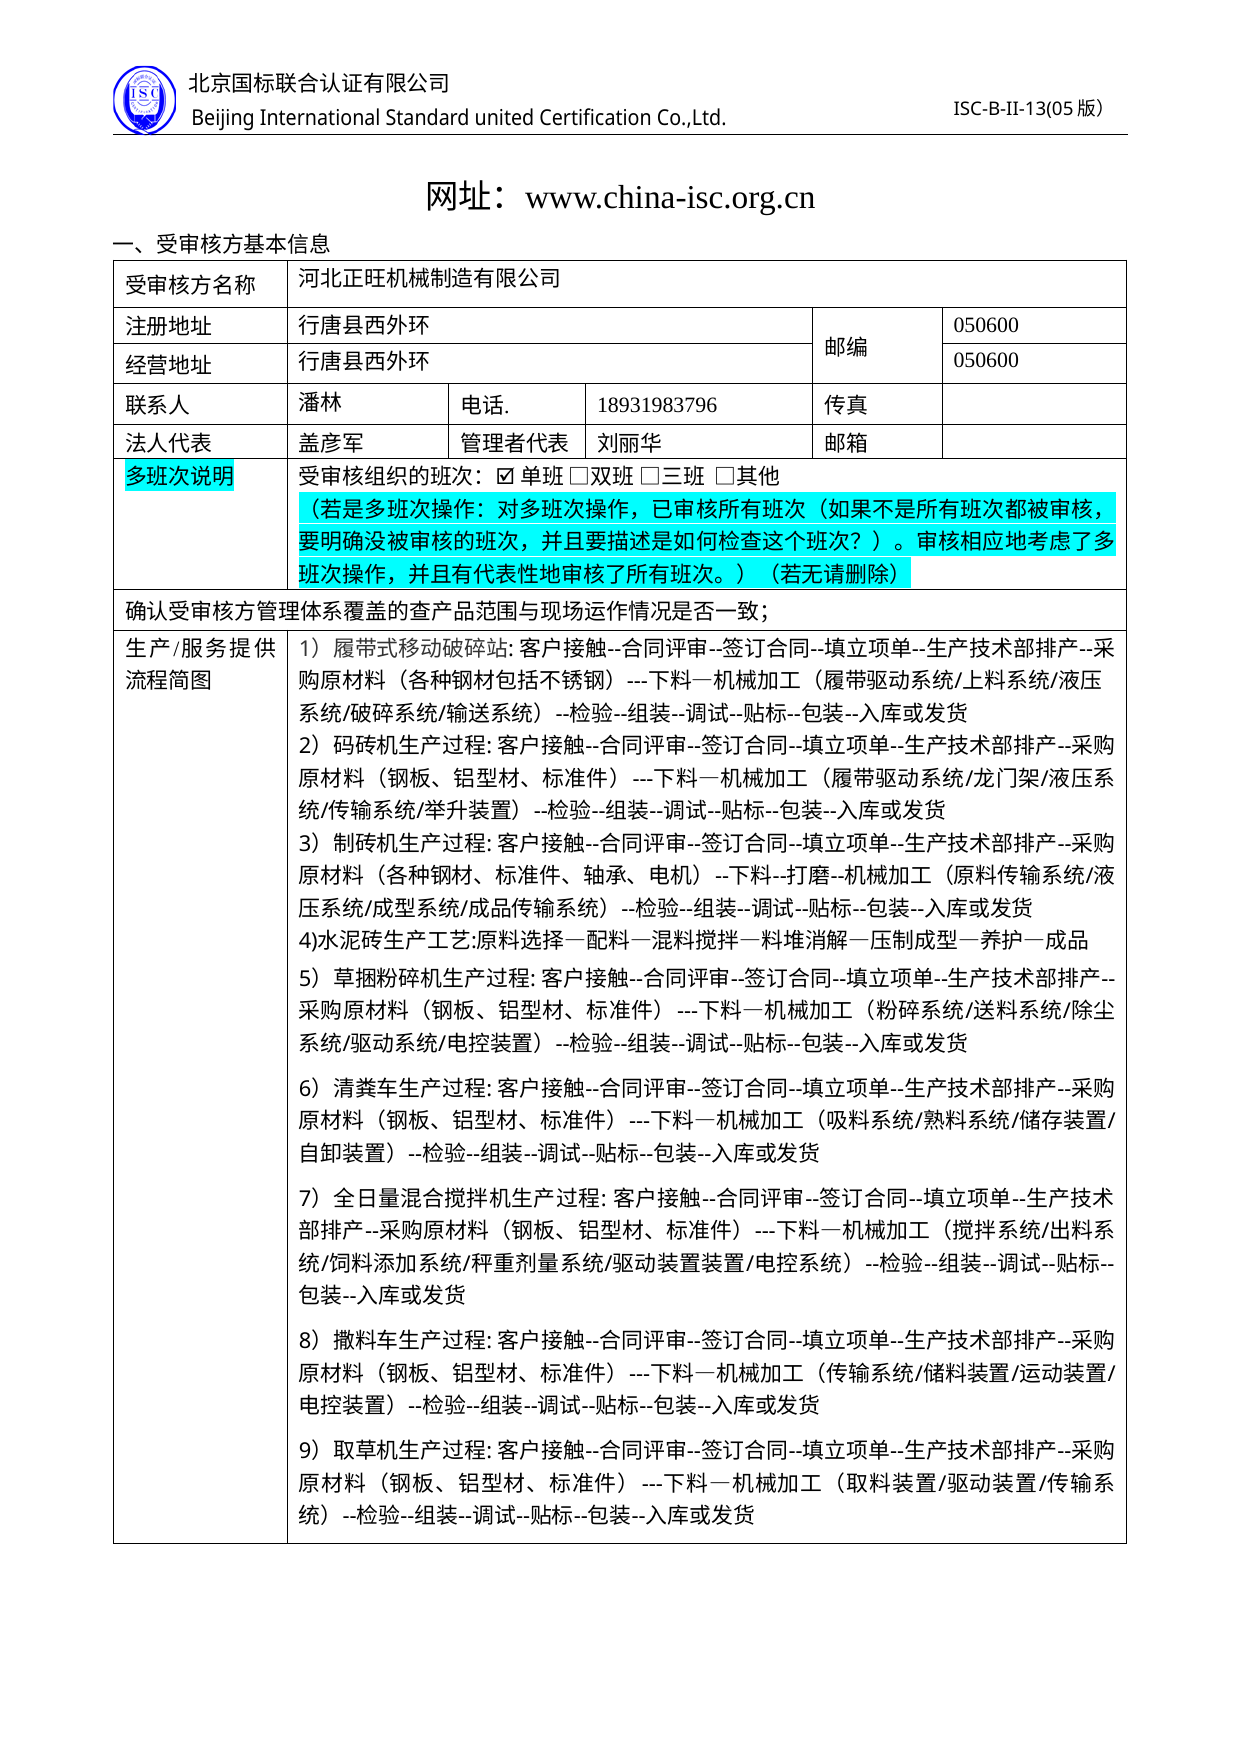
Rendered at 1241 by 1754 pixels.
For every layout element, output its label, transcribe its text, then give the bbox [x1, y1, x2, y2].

table_cell 1）履带式移动破碎站: 客户接触--合同评审--签订合同--填立项单--生产技术部排产--采购原材料（各种钢材包括不锈钢）---下料—机械加工（履带驱动系统/上料系统/液压系统/破碎系统/输送系统）--检验--组装--调试--贴标--包装--入库或发货 2）码砖机生产过程: 客户接触--合同评审--签订合同--填立项单--生产技术部排产--采购原材料（钢板、铝型材、标准件）---下料—机械加工（履带驱动系统/龙门架/液压系统/传输系统/举升装置）--检验--组装--调试--贴标--包装--入库或发货 3）制砖机生产过程: 客户接触--合同评审--签订合同--填立项单--生产技术部排产--采购原材料（各种钢材、标准件、轴承、电机）--下料--打磨--机械加工（原料传输系统/液压系统/成型系统/成品传输系统）--检验--组装--调试--贴标--包装--入库或发货 4)水泥砖生产工艺:原料选择—配料—混料搅拌—料堆消解—压制成型—养护—成品 5）草捆粉碎机生产过程: 客户接触--合同评审--签订合同--填立项单--生产技术部排产--采购原材料（钢板、铝型材、标准件）---下料—机械加工（粉碎系统/送料系统/除尘系统/驱动系统/电控装置）--检验--组装--调试--贴标--包装--入库或发货 6）清粪车生产过程: 客户接触--合同评审--签订合同--填立项单--生产技术部排产--采购原材料（钢板、铝型材、标准件）---下料—机械加工（吸料系统/熟料系统/储存装置/自卸装置）--检验--组装--调试--贴标--包装--入库或发货 7）全日量混合搅拌机生产过程: 客户接触--合同评审--签订合同--填立项单--生产技术部排产--采购原材料（钢板、铝型材、标准件）---下料—机械加工（搅拌系统/出料系统/饲料添加系统/秤重剂量系统/驱动装置装置/电控系统）--检验--组装--调试--贴标--包装--入库或发货 8）撒料车生产过程: 客户接触--合同评审--签订合同--填立项单--生产技术部排产--采购原材料（钢板、铝型材、标准件）---下料—机械加工（传输系统/储料装置/运动装置/电控装置）--检验--组装--调试--贴标--包装--入库或发货 9）取草机生产过程: 客户接触--合同评审--签订合同--填立项单--生产技术部排产--采购原材料（钢板、铝型材、标准件）---下料—机械加工（取料装置/驱动装置/传输系统）--检验--组装--调试--贴标--包装--入库或发货 [288, 631, 1126, 1543]
table_cell 确认受审核方管理体系覆盖的查产品范围与现场运作情况是否一致； [114, 590, 1126, 629]
table_cell [943, 425, 1126, 458]
table_cell 传真 [813, 384, 942, 424]
table_cell 多班次说明 [114, 459, 287, 589]
table_cell 050600 [943, 308, 1126, 342]
table_cell 18931983796 [586, 384, 812, 424]
table_cell 050600 [943, 344, 1126, 383]
table_cell 邮箱 [813, 425, 942, 458]
table_cell 行唐县西外环 [288, 308, 812, 342]
table_cell 生产/服务提供流程简图 [114, 631, 287, 1543]
table_cell 经营地址 [114, 344, 287, 383]
table_cell 管理者代表 [449, 425, 585, 458]
text 一、受审核方基本信息 [112, 227, 1128, 259]
table_cell 法人代表 [114, 425, 287, 458]
picture [112, 65, 176, 134]
table_cell 注册地址 [114, 308, 287, 342]
table_cell 盖彦军 [288, 425, 448, 458]
table_cell 电话. [449, 384, 585, 424]
table_cell 受审核组织的班次：单班 □双班 □三班 □其他 （若是多班次操作：对多班次操作，已审核所有班次（如果不是所有班次都被审核，要明确没被审核的班次，并且要描述是如何检查这个班次？）。审核相应地考虑了多班次操作，并且有代表性地审核了所有班次。）（若无请删除） [288, 459, 1126, 589]
table_header 受审核方名称 [114, 261, 287, 307]
table_cell 邮编 [813, 308, 942, 383]
table_header 河北正旺机械制造有限公司 [288, 261, 1126, 307]
table_cell 刘丽华 [586, 425, 812, 458]
text 网址：www.china-isc.org.cn [112, 162, 1128, 227]
table_cell 潘林 [288, 384, 448, 424]
table_cell 联系人 [114, 384, 287, 424]
table_cell 行唐县西外环 [288, 344, 812, 383]
table_cell [943, 384, 1126, 424]
